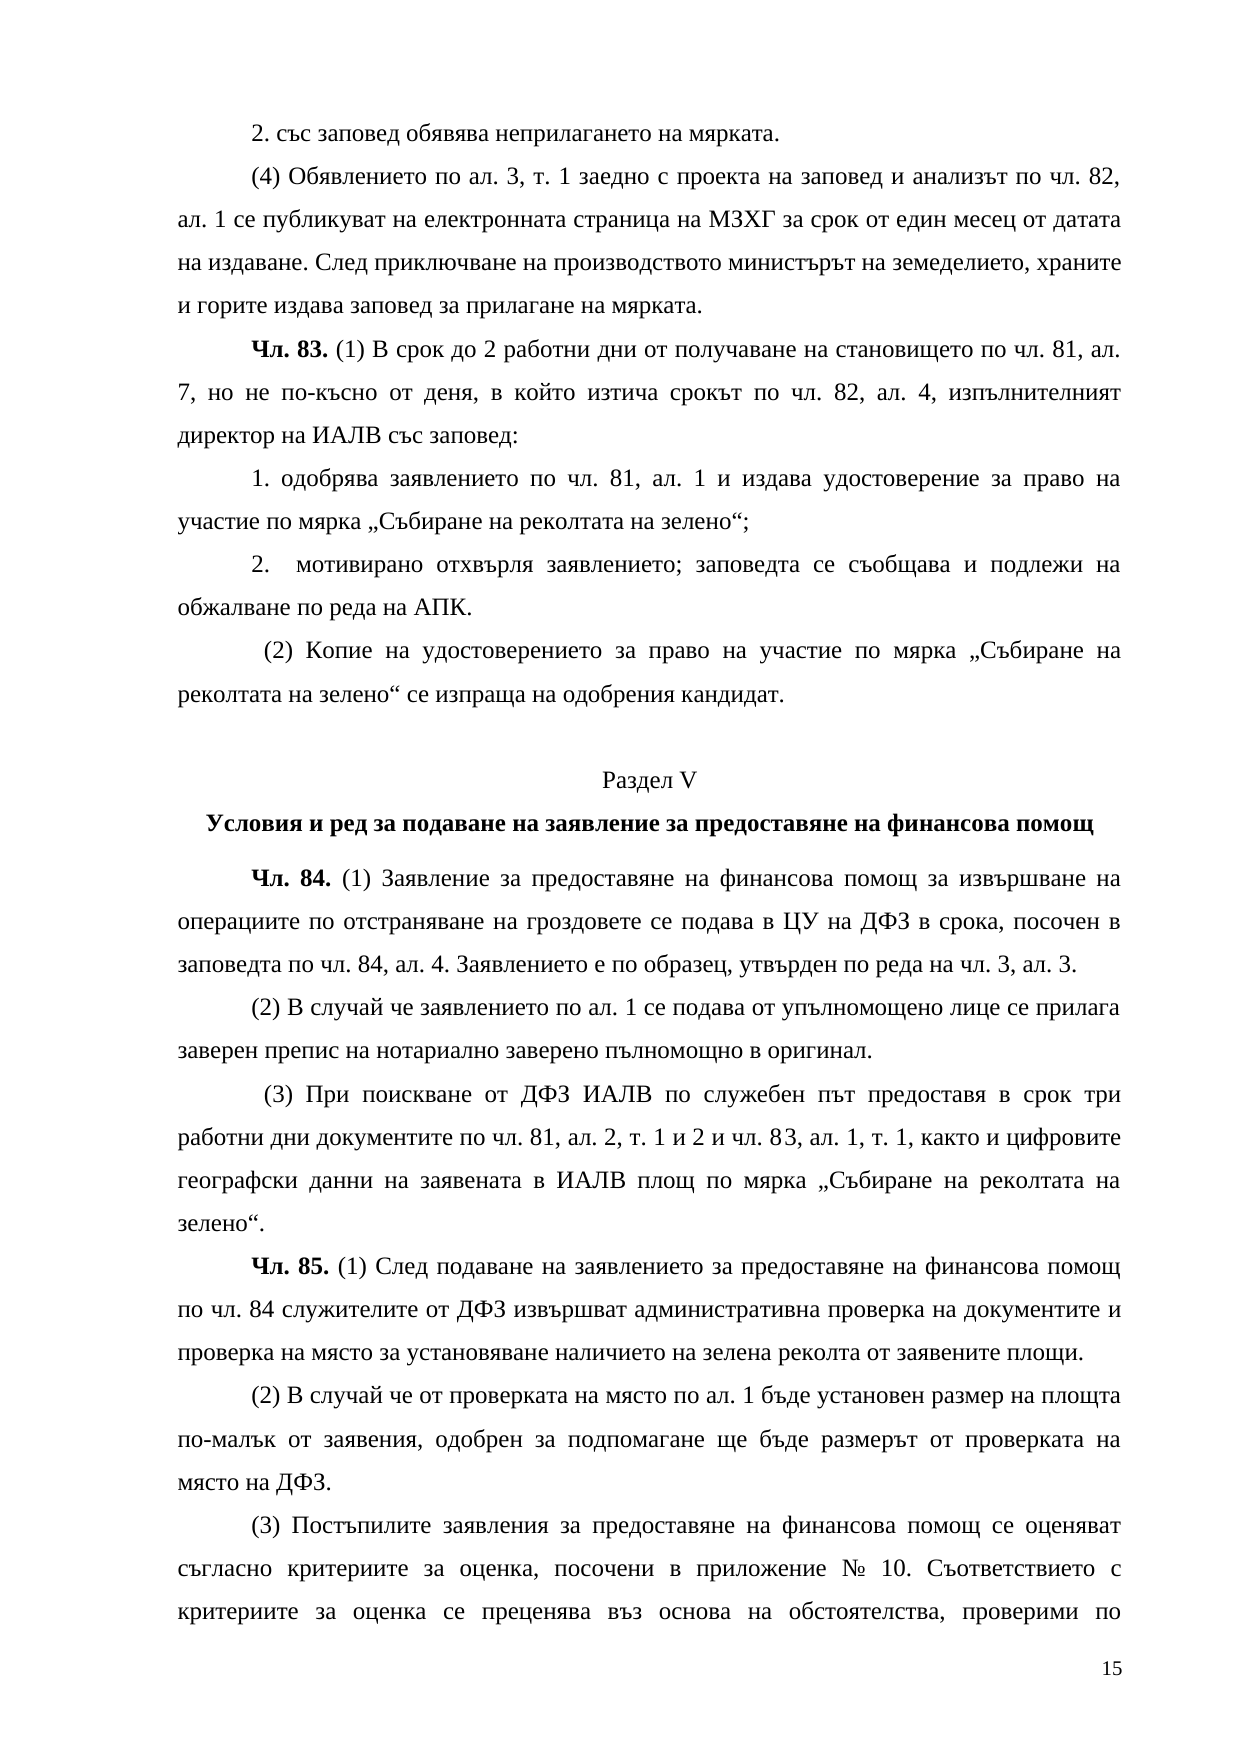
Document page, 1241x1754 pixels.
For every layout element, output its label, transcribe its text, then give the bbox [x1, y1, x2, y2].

text (2) Копие на удостоверението за право на участие по мярка „Събиране на реколтата на зелено“ се изпраща на одобрения кандидат. [177, 636, 1122, 707]
text (3) При поискване от ДФЗ ИАЛВ по служебен път предоставя в срок три работни дни документите по чл. 81, ал. 2, т. 1 и 2 и чл. 83, ал. 1, т. 1, както и цифровите географски данни на заявената в ИАЛВ площ по мярка „Събиране на реколтата на зелено“. [177, 1079, 1122, 1237]
text (4) Обявлението по ал. 3, т. 1 заедно с проекта на заповед и анализът по чл. 82, ал. 1 се публикуват на електронната страница на МЗХГ за срок от един месец от датата на издаване. След приключване на производството министърът на земеделието, храните и горите издава заповед за прилагане на мярката. [177, 161, 1122, 319]
text 1. одобрява заявлението по чл. 81, ал. 1 и издава удостоверение за право на участие по мярка „Събиране на реколтата на зелено“; [177, 463, 1122, 535]
text Раздел V [177, 765, 1122, 794]
text Чл. 83. (1) В срок до 2 работни дни от получаване на становището по чл. 81, ал. 7, но не по-късно от деня, в който изтича срокът по чл. 82, ал. 4, изпълнителният директор на ИАЛВ със заповед: [177, 334, 1122, 449]
text 2. със заповед обявява неприлагането на мярката. [177, 118, 1122, 147]
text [177, 1510, 1122, 1625]
text Чл. 84. (1) Заявление за предоставяне на финансова помощ за извършване на операциите по отстраняване на гроздовете се подава в ЦУ на ДФЗ в срока, посочен в заповедта по чл. 84, ал. 4. Заявлението е по образец, утвърден по реда на чл. 3, ал. 3. [177, 863, 1122, 978]
text Условия и ред за подаване на заявление за предоставяне на финансова помощ [177, 808, 1122, 837]
text Чл. 85. (1) След подаване на заявлението за предоставяне на финансова помощ по чл. 84 служителите от ДФЗ извършват административна проверка на документите и проверка на място за установяване наличието на зелена реколта от заявените площи. [177, 1251, 1122, 1366]
text 2. мотивирано отхвърля заявлението; заповедта се съобщава и подлежи на обжалване по реда на АПК. [177, 549, 1122, 621]
text (2) В случай че от проверката на място по ал. 1 бъде установен размер на площта по-малък от заявения, одобрен за подпомагане ще бъде размерът от проверката на място на ДФЗ. [177, 1381, 1122, 1496]
text (2) В случай че заявлението по ал. 1 се подава от упълномощено лице се прилага заверен препис на нотариално заверено пълномощно в оригинал. [177, 992, 1122, 1064]
